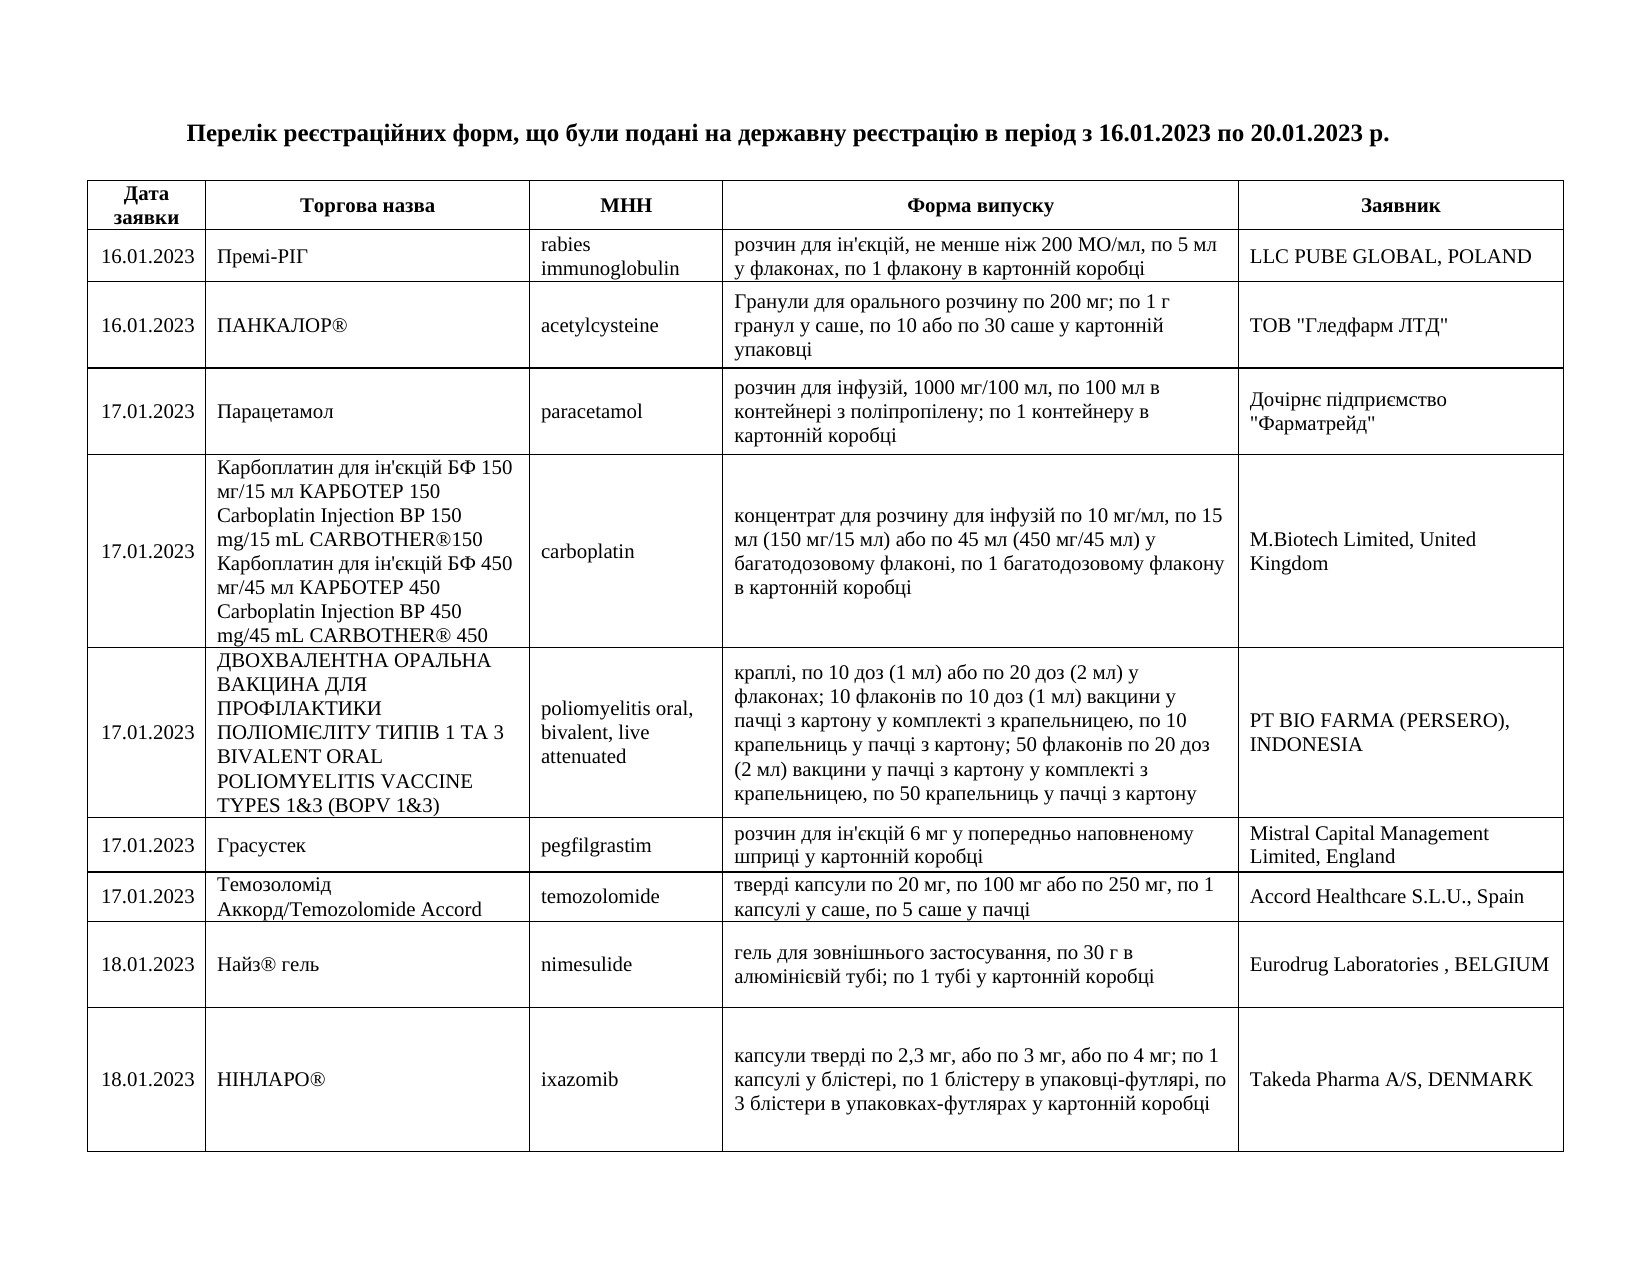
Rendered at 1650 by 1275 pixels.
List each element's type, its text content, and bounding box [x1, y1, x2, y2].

table_cell Премі-РІГ [206, 230, 529, 281]
table_cell 18.01.2023 [88, 922, 205, 1007]
table_cell M.Biotech Limited, United Kingdom [1239, 455, 1563, 647]
table_header Заявник [1239, 181, 1563, 229]
table_cell paracetamol [530, 369, 722, 454]
table_cell 17.01.2023 [88, 818, 205, 871]
table_cell temozolomide [530, 873, 722, 921]
table_cell ДВОХВАЛЕНТНА ОРАЛЬНА ВАКЦИНА ДЛЯ ПРОФІЛАКТИКИ ПОЛІОМІЄЛІТУ ТИПІВ 1 ТА 3 BIVALENT ORAL POLIOMYELITIS VACCINE TYPES 1&3 (BOPV 1&3) [206, 648, 529, 817]
table_cell 17.01.2023 [88, 369, 205, 454]
table_cell Eurodrug Laboratories , BELGIUM [1239, 922, 1563, 1007]
table_cell rabies immunoglobulin [530, 230, 722, 281]
table_cell концентрат для розчину для інфузій по 10 мг/мл, по 15 мл (150 мг/15 мл) або по 45 мл (450 мг/45 мл) у багатодозовому флаконі, по 1 багатодозовому флакону в картонній коробці [723, 455, 1238, 647]
table_cell Дочірнє підприємство "Фарматрейд" [1239, 369, 1563, 454]
table_header Торгова назва [206, 181, 529, 229]
table_cell Грасустек [206, 818, 529, 871]
table_cell Mistral Capital Management Limited, England [1239, 818, 1563, 871]
table_cell краплі, по 10 доз (1 мл) або по 20 доз (2 мл) у флаконах; 10 флаконів по 10 доз (1 мл) вакцини у пачці з картону у комплекті з крапельницею, по 10 крапельниць у пачці з картону; 50 флаконів по 20 доз (2 мл) вакцини у пачці з картону у комплекті з крапельницею, по 50 крапельниць у пачці з картону [723, 648, 1238, 817]
table_cell Карбоплатин для ін'єкцій БФ 150 мг/15 мл КАРБОТЕР 150 Carboplatin Injection BP 150 mg/15 mL CARBOTHER®150 Карбоплатин для ін'єкцій БФ 450 мг/45 мл КАРБОТЕР 450 Carboplatin Injection BP 450 mg/45 mL CARBOTHER® 450 [206, 455, 529, 647]
table_cell poliomyelitis oral, bivalent, live attenuated [530, 648, 722, 817]
table_cell розчин для інфузій, 1000 мг/100 мл, по 100 мл в контейнері з поліпропілену; по 1 контейнеру в картонній коробці [723, 369, 1238, 454]
table_cell ТОВ "Гледфарм ЛТД" [1239, 282, 1563, 367]
table_cell Accord Healthcare S.L.U., Spain [1239, 873, 1563, 921]
table_header МНН [530, 181, 722, 229]
table_cell PT BIO FARMA (PERSERO), INDONESIA [1239, 648, 1563, 817]
text Перелік реєстраційних форм, що були подані на державну реєстрацію в період з 16.01.2023 по 20.01.2023 р. [44, 118, 1532, 147]
table_cell тверді капсули по 20 мг, по 100 мг або по 250 мг, по 1 капсулі у саше, по 5 саше у пачці [723, 873, 1238, 921]
table_cell 18.01.2023 [88, 1008, 205, 1151]
table_cell Темозоломід Аккорд/Temozolomide Accord [206, 873, 529, 921]
table_header Дата заявки [88, 181, 205, 229]
table_cell 17.01.2023 [88, 455, 205, 647]
table_cell LLC PUBE GLOBAL, POLAND [1239, 230, 1563, 281]
table_cell Takeda Pharma A/S, DENMARK [1239, 1008, 1563, 1151]
table_cell 17.01.2023 [88, 648, 205, 817]
table_cell pegfilgrastim [530, 818, 722, 871]
table_cell nimesulide [530, 922, 722, 1007]
table_cell розчин для ін'єкцій, не менше ніж 200 МО/мл, по 5 мл у флаконах, по 1 флакону в картонній коробці [723, 230, 1238, 281]
table_cell НІНЛАРО® [206, 1008, 529, 1151]
table_cell carboplatin [530, 455, 722, 647]
table_cell 16.01.2023 [88, 230, 205, 281]
table_cell 17.01.2023 [88, 873, 205, 921]
table_cell капсули тверді по 2,3 мг, або по 3 мг, або по 4 мг; по 1 капсулі у блістері, по 1 блістеру в упаковці-футлярі, по 3 блістери в упаковках-футлярах у картонній коробці [723, 1008, 1238, 1151]
table_cell ПАНКАЛОР® [206, 282, 529, 367]
table_cell гель для зовнішнього застосування, по 30 г в алюмінієвій тубі; по 1 тубі у картонній коробці [723, 922, 1238, 1007]
table_cell Гранули для орального розчину по 200 мг; по 1 г гранул у саше, по 10 або по 30 саше у картонній упаковці [723, 282, 1238, 367]
table_cell ixazomib [530, 1008, 722, 1151]
table_cell 16.01.2023 [88, 282, 205, 367]
table_cell Найз® гель [206, 922, 529, 1007]
table_cell Парацетамол [206, 369, 529, 454]
table_header Форма випуску [723, 181, 1238, 229]
table_cell розчин для ін'єкцій 6 мг у попередньо наповненому шприці у картонній коробці [723, 818, 1238, 871]
table_cell acetylcysteine [530, 282, 722, 367]
